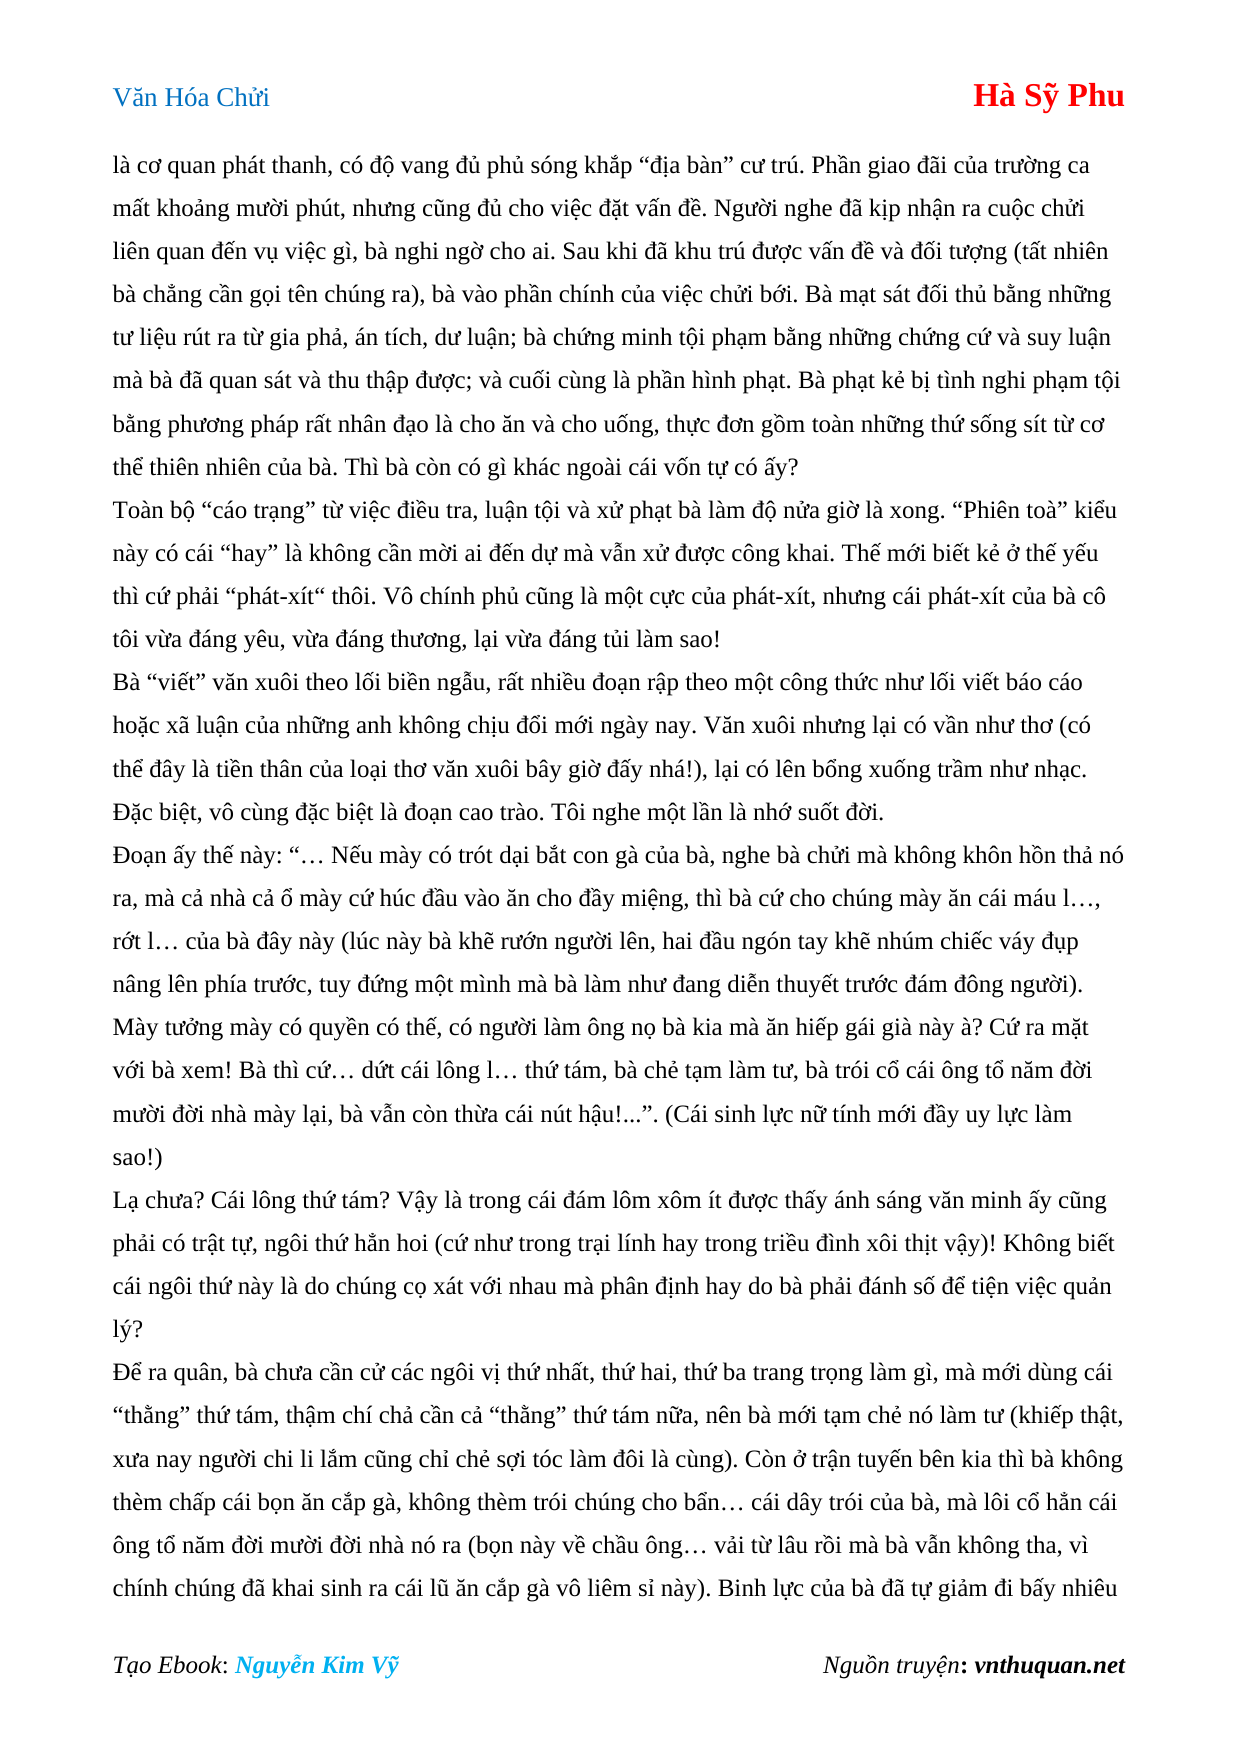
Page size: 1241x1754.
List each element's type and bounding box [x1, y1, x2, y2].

text [112, 150, 1128, 1602]
